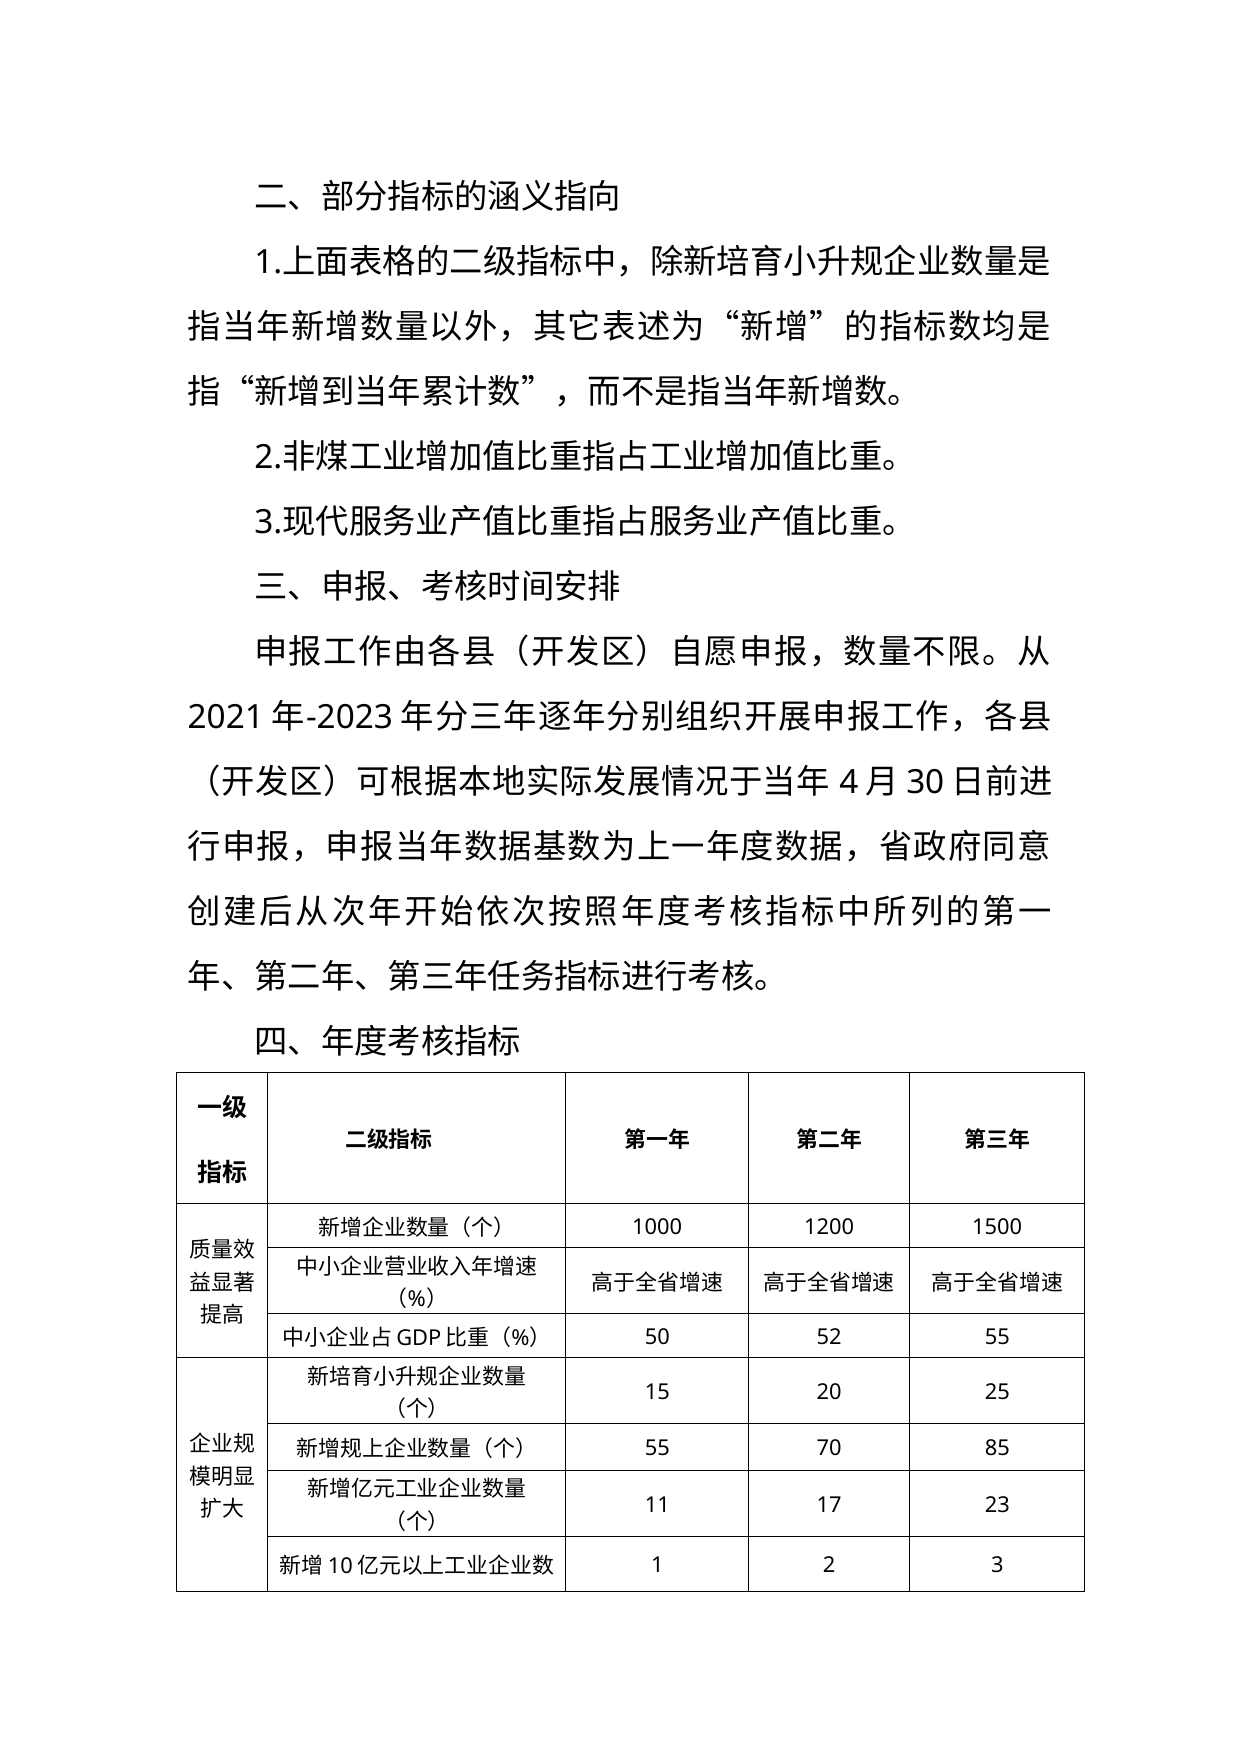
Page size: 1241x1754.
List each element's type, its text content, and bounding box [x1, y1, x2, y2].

table_cell 高于全省增速 [910, 1248, 1084, 1313]
list 四、年度考核指标 [187, 1007, 1053, 1072]
table_cell 质量效益显著提高 [177, 1204, 267, 1357]
list 3.现代服务业产值比重指占服务业产值比重。 [187, 487, 1053, 552]
table_cell 11 [566, 1471, 748, 1536]
table_cell 2 [749, 1537, 909, 1591]
table_cell 17 [749, 1471, 909, 1536]
table_cell 55 [566, 1424, 748, 1470]
table_cell 85 [910, 1424, 1084, 1470]
table_header 第三年 [910, 1073, 1084, 1203]
table_header 第一年 [566, 1073, 748, 1203]
table_header 一级 指标 [177, 1073, 267, 1203]
table_cell 20 [749, 1358, 909, 1423]
list 1.上面表格的二级指标中，除新培育小升规企业数量是指当年新增数量以外，其它表述为“新增”的指标数均是指“新增到当年累计数”，而不是指当年新增数。 [187, 227, 1053, 422]
table_cell 3 [910, 1537, 1084, 1591]
table_cell 新增亿元工业企业数量（个） [268, 1471, 565, 1536]
table_cell 55 [910, 1314, 1084, 1357]
table_cell 1 [566, 1537, 748, 1591]
table_cell 52 [749, 1314, 909, 1357]
table_cell 1200 [749, 1204, 909, 1247]
table_cell 新培育小升规企业数量（个） [268, 1358, 565, 1423]
table_cell 50 [566, 1314, 748, 1357]
table_cell 新增规上企业数量（个） [268, 1424, 565, 1470]
list 二、部分指标的涵义指向 [187, 162, 1053, 227]
table_cell 23 [910, 1471, 1084, 1536]
table_cell 1000 [566, 1204, 748, 1247]
table_cell 15 [566, 1358, 748, 1423]
list 2.非煤工业增加值比重指占工业增加值比重。 [187, 422, 1053, 487]
table_cell 新增10亿元以上工业企业数量（个） [268, 1537, 565, 1591]
table_cell 70 [749, 1424, 909, 1470]
list 三、申报、考核时间安排 [187, 552, 1053, 617]
table_cell 1500 [910, 1204, 1084, 1247]
table_cell 中小企业占GDP比重（%） [268, 1314, 565, 1357]
table_cell 企业规模明显扩大 [177, 1358, 267, 1591]
table_cell 高于全省增速 [749, 1248, 909, 1313]
table_cell 高于全省增速 [566, 1248, 748, 1313]
table_cell 25 [910, 1358, 1084, 1423]
table_header 二级指标 [268, 1073, 565, 1203]
table_cell 新增企业数量（个） [268, 1204, 565, 1247]
table_header 第二年 [749, 1073, 909, 1203]
list 申报工作由各县（开发区）自愿申报，数量不限。从2021年-2023年分三年逐年分别组织开展申报工作，各县（开发区）可根据本地实际发展情况于当年4月30日前进行申报，申报当年数据基数为上一年度数据，省政府同意创建后从次年开始依次按照年度考核指标中所列的第一年、第二年、第三年任务指标进行考核。 [187, 617, 1053, 1007]
table_cell 中小企业营业收入年增速（%） [268, 1248, 565, 1313]
